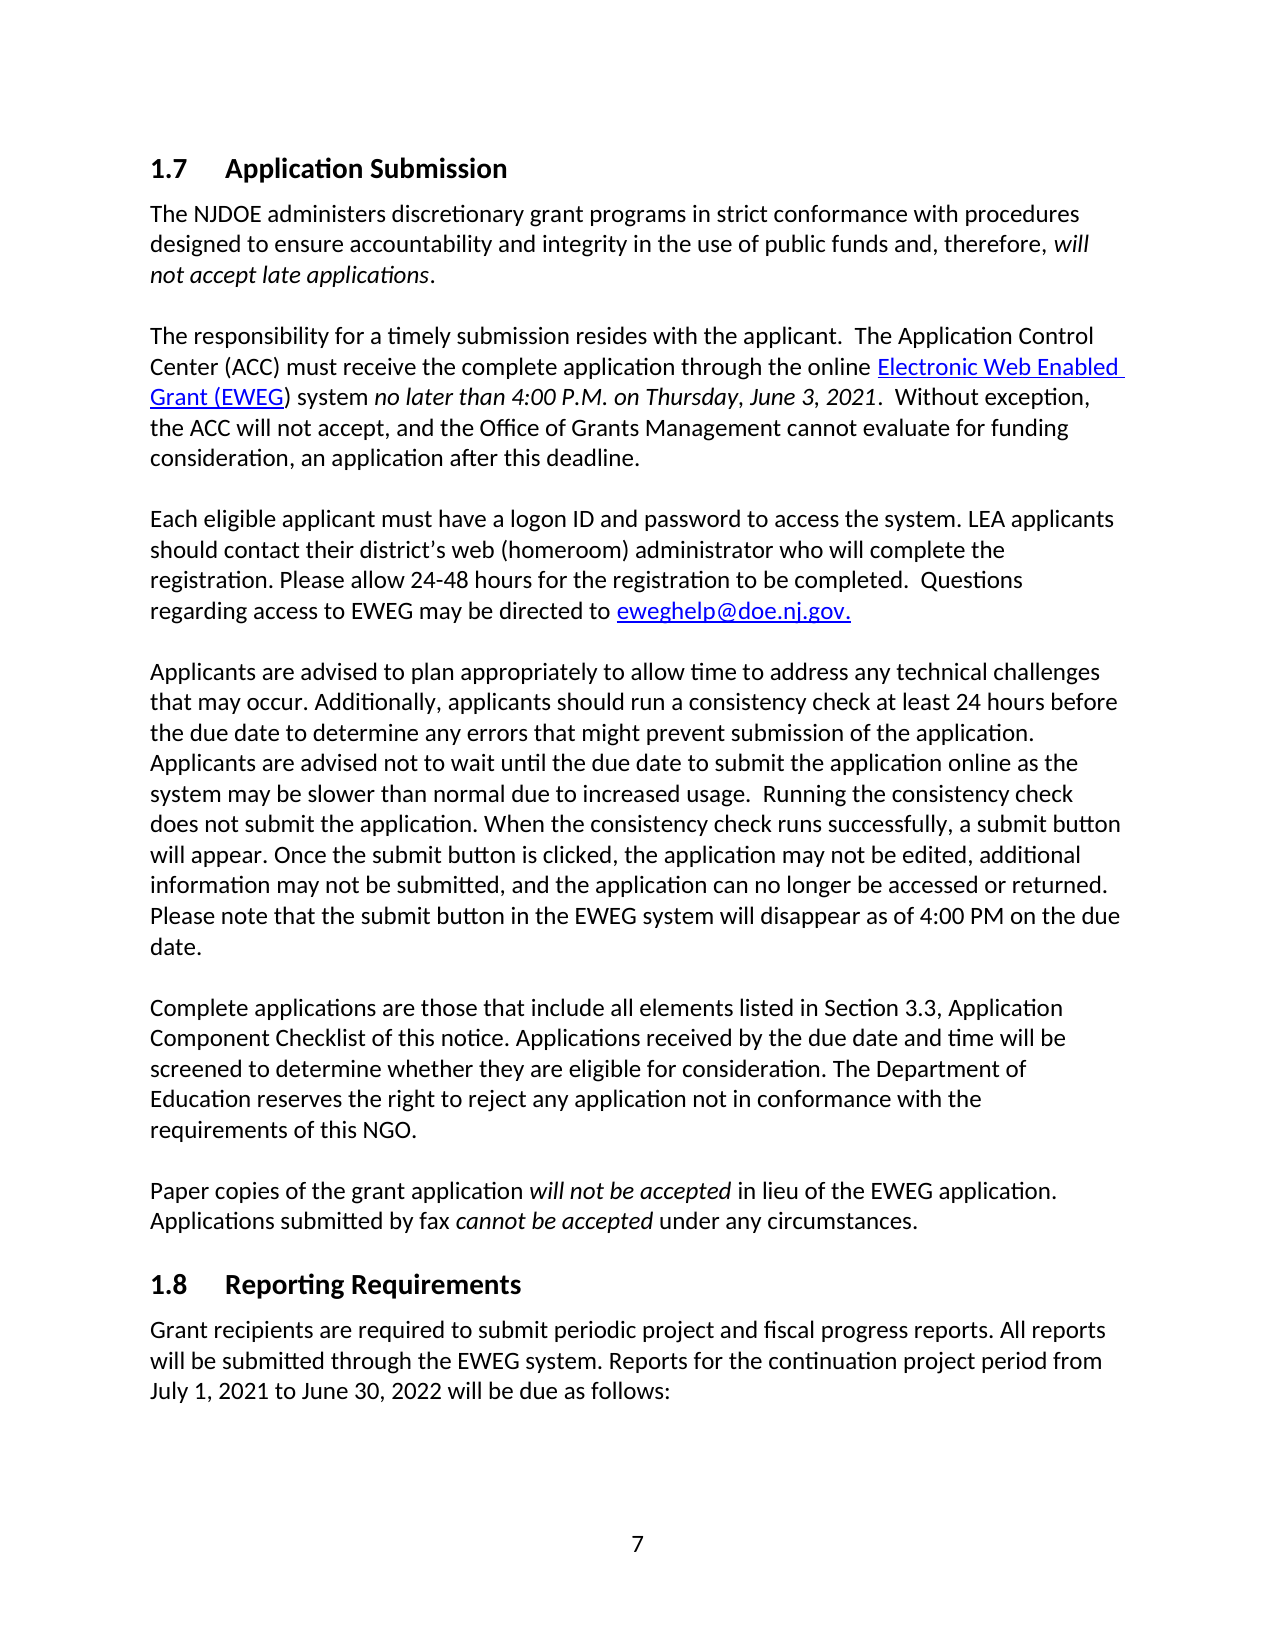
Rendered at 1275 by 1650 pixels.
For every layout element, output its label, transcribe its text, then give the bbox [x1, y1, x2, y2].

subtitle 1.7 Application Submission [150, 150, 1125, 186]
text Applicants are advised to plan appropriately to allow time to address any technical challenges that may occur. Additionally, applicants should run a consistency check at least 24 hours before the due date to determine any errors that might prevent submission of the application. Applicants are advised not to wait until the due date to submit the application online as the system may be slower than normal due to increased usage. Running the consistency check does not submit the application. When the consistency check runs successfully, a submit button will appear. Once the submit button is clicked, the application may not be edited, additional information may not be submitted, and the application can no longer be accessed or returned. Please note that the submit button in the EWEG system will disappear as of 4:00 PM on the due date. [150, 656, 1125, 961]
subtitle 1.8 Reporting Requirements [150, 1266, 1125, 1302]
text Complete applications are those that include all elements listed in Section 3.3, Application Component Checklist of this notice. Applications received by the due date and time will be screened to determine whether they are eligible for consideration. The Department of Education reserves the right to reject any application not in conformance with the requirements of this NGO. [150, 992, 1125, 1144]
text The responsibility for a timely submission resides with the applicant. The Application Control Center (ACC) must receive the complete application through the online Electronic Web Enabled Grant (EWEG) system no later than 4:00 P.M. on Thursday, June 3, 2021. Without exception, the ACC will not accept, and the Office of Grants Management cannot evaluate for funding consideration, an application after this deadline. [150, 320, 1125, 473]
text The NJDOE administers discretionary grant programs in strict conformance with procedures designed to ensure accountability and integrity in the use of public funds and, therefore, will not accept late applications. [150, 198, 1125, 290]
text Each eligible applicant must have a logon ID and password to access the system. LEA applicants should contact their district’s web (homeroom) administrator who will complete the registration. Please allow 24-48 hours for the registration to be completed. Questions regarding access to EWEG may be directed to eweghelp@doe.nj.gov. [150, 503, 1125, 625]
text Paper copies of the grant application will not be accepted in lieu of the EWEG application. Applications submitted by fax cannot be accepted under any circumstances. [150, 1175, 1125, 1236]
text Grant recipients are required to submit periodic project and fiscal progress reports. All reports will be submitted through the EWEG system. Reports for the continuation project period from July 1, 2021 to June 30, 2022 will be due as follows: [150, 1314, 1125, 1406]
